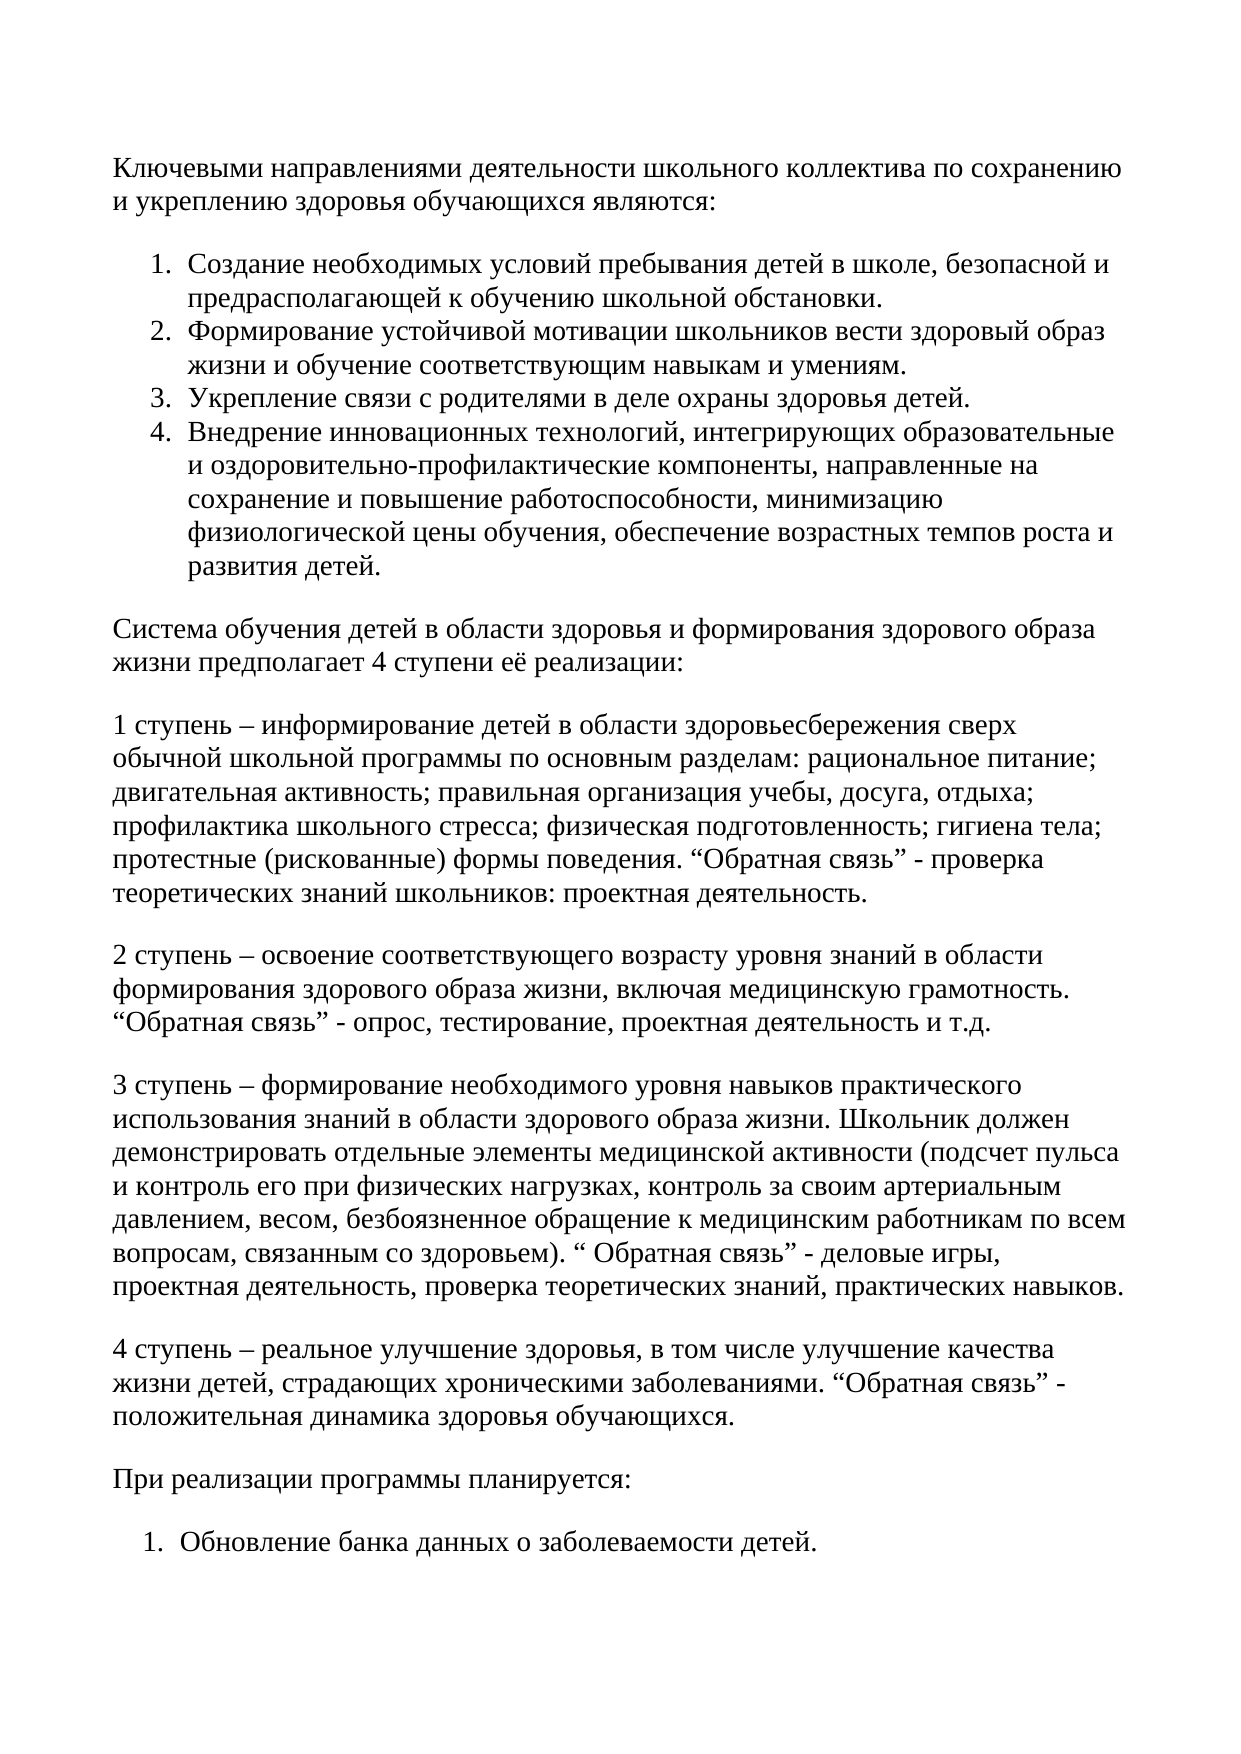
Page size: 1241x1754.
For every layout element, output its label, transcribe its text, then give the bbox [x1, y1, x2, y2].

list Внедрение инновационных технологий, интегрирующих образовательные и оздоровительно-профилактические компоненты, направленные на сохранение и повышение работоспособности, минимизацию физиологической цены обучения, обеспечение возрастных темпов роста и развития детей. [150, 414, 1128, 582]
text Система обучения детей в области здоровья и формирования здорового образа жизни предполагает 4 ступени её реализации: [112, 611, 1128, 678]
list Формирование устойчивой мотивации школьников вести здоровый образ жизни и обучение соответствующим навыкам и умениям. [150, 313, 1128, 380]
text 4 ступень – реальное улучшение здоровья, в том числе улучшение качества жизни детей, страдающих хроническими заболеваниями. “Обратная связь” - положительная динамика здоровья обучающихся. [112, 1331, 1128, 1432]
text 3 ступень – формирование необходимого уровня навыков практического использования знаний в области здорового образа жизни. Школьник должен демонстрировать отдельные элементы медицинской активности (подсчет пульса и контроль его при физических нагрузках, контроль за своим артериальным давлением, весом, безбоязненное обращение к медицинским работникам по всем вопросам, связанным со здоровьем). “ Обратная связь” - деловые игры, проектная деятельность, проверка теоретических знаний, практических навыков. [112, 1067, 1128, 1302]
text 1 ступень – информирование детей в области здоровьесбережения сверх обычной школьной программы по основным разделам: рациональное питание; двигательная активность; правильная организация учебы, досуга, отдыха; профилактика школьного стресса; физическая подготовленность; гигиена тела; протестные (рискованные) формы поведения. “Обратная связь” - проверка теоретических знаний школьников: проектная деятельность. [112, 707, 1128, 908]
text При реализации программы планируется: [112, 1461, 1128, 1494]
text 2 ступень – освоение соответствующего возрасту уровня знаний в области формирования здорового образа жизни, включая медицинскую грамотность. “Обратная связь” - опрос, тестирование, проектная деятельность и т.д. [112, 937, 1128, 1038]
text Ключевыми направлениями деятельности школьного коллектива по сохранению и укреплению здоровья обучающихся являются: [112, 150, 1128, 217]
list Укрепление связи с родителями в деле охраны здоровья детей. [150, 380, 1128, 414]
list Создание необходимых условий пребывания детей в школе, безопасной и предрасполагающей к обучению школьной обстановки. [150, 246, 1128, 313]
list Обновление банка данных о заболеваемости детей. [142, 1524, 1128, 1557]
